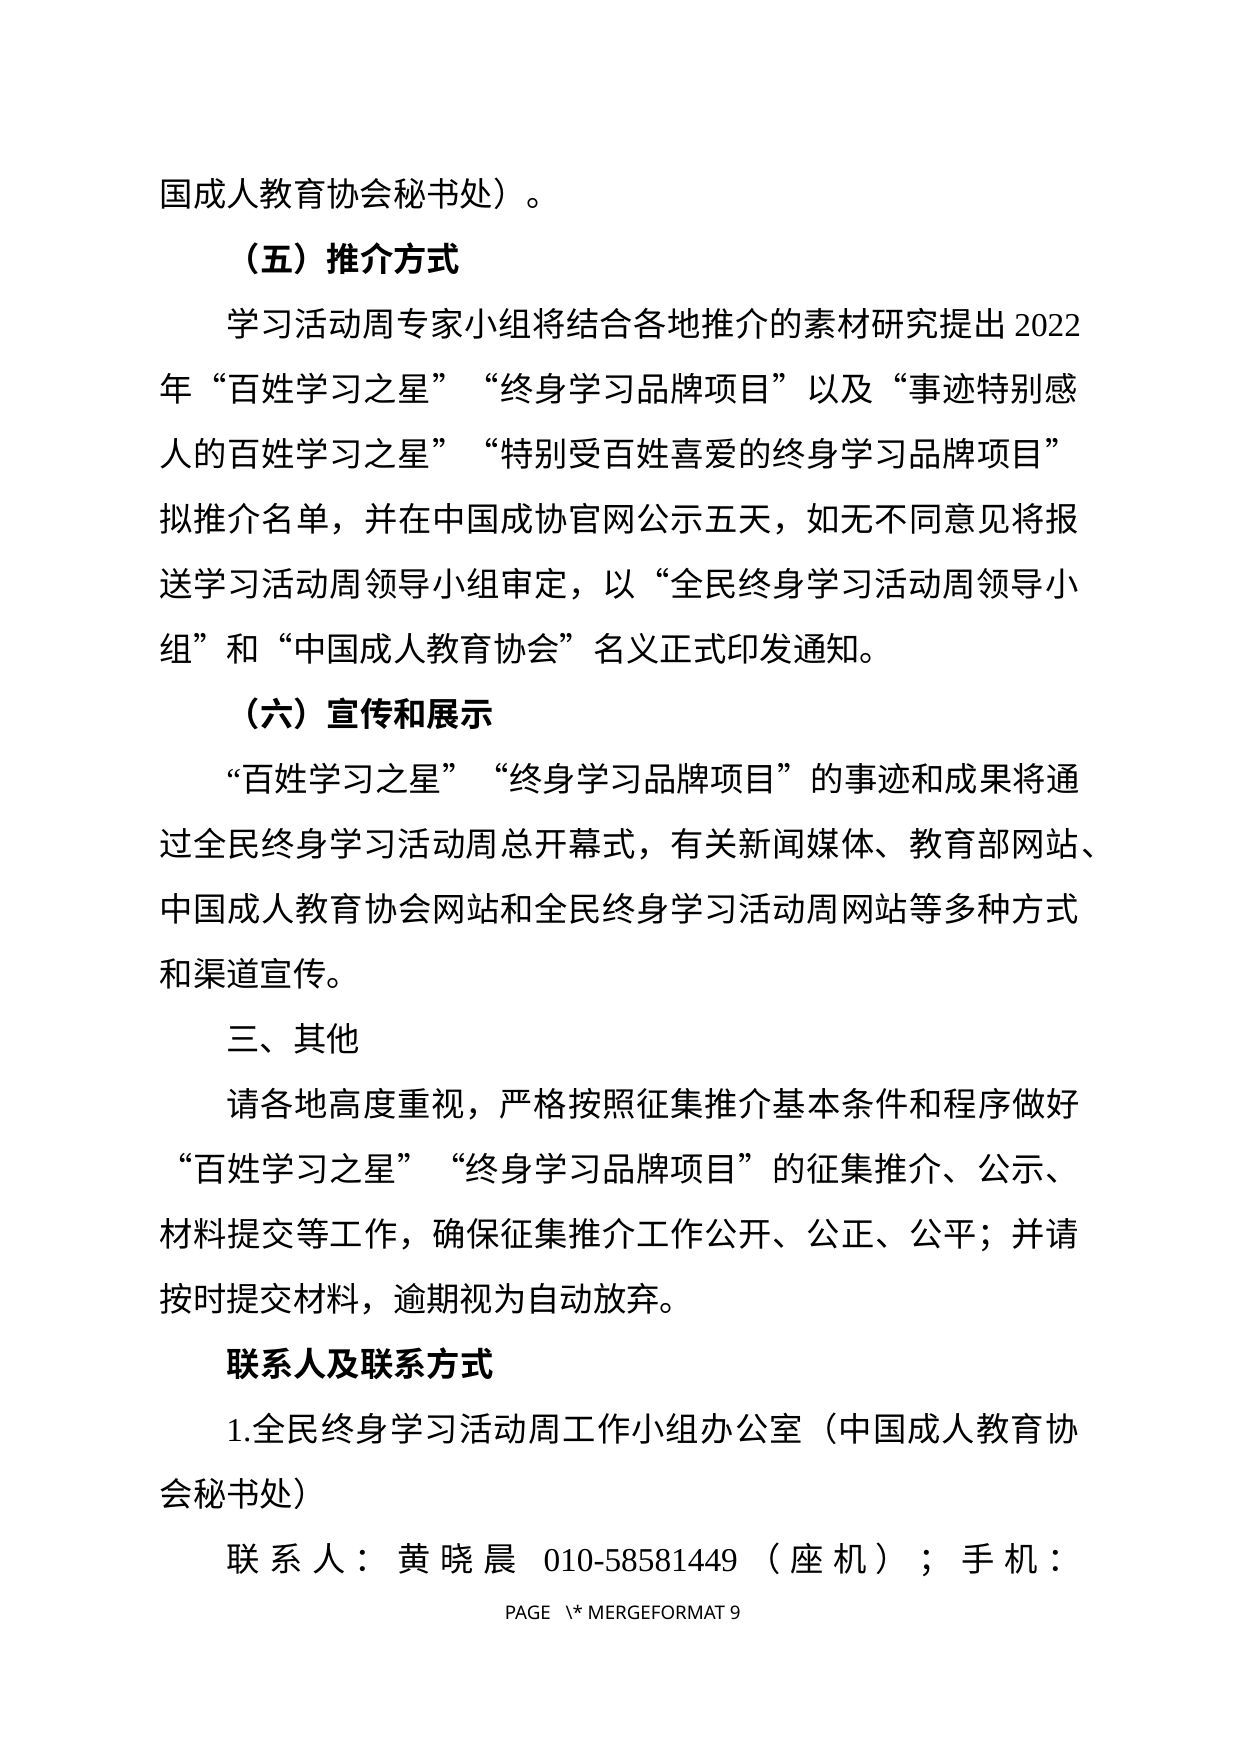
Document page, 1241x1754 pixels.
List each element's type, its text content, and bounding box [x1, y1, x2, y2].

text 学习活动周专家小组将结合各地推介的素材研究提出2022年“百姓学习之星”“终身学习品牌项目”以及“事迹特别感人的百姓学习之星”“特别受百姓喜爱的终身学习品牌项目”拟推介名单，并在中国成协官网公示五天，如无不同意见将报送学习活动周领导小组审定，以“全民终身学习活动周领导小组”和“中国成人教育协会”名义正式印发通知。 [159, 290, 1081, 680]
text 联系人及联系方式 [159, 1330, 1081, 1395]
text 请各地高度重视，严格按照征集推介基本条件和程序做好“百姓学习之星”“终身学习品牌项目”的征集推介、公示、材料提交等工作，确保征集推介工作公开、公正、公平；并请按时提交材料，逾期视为自动放弃。 [159, 1070, 1081, 1330]
text （五）推介方式 [159, 225, 1081, 290]
text 三、其他 [159, 1005, 1081, 1070]
text 1.全民终身学习活动周工作小组办公室（中国成人教育协会秘书处） [159, 1395, 1081, 1525]
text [159, 160, 1081, 225]
text （六）宣传和展示 [159, 680, 1081, 745]
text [159, 1525, 1081, 1590]
text “百姓学习之星”“终身学习品牌项目”的事迹和成果将通过全民终身学习活动周总开幕式，有关新闻媒体、教育部网站、中国成人教育协会网站和全民终身学习活动周网站等多种方式和渠道宣传。 [159, 745, 1081, 1005]
